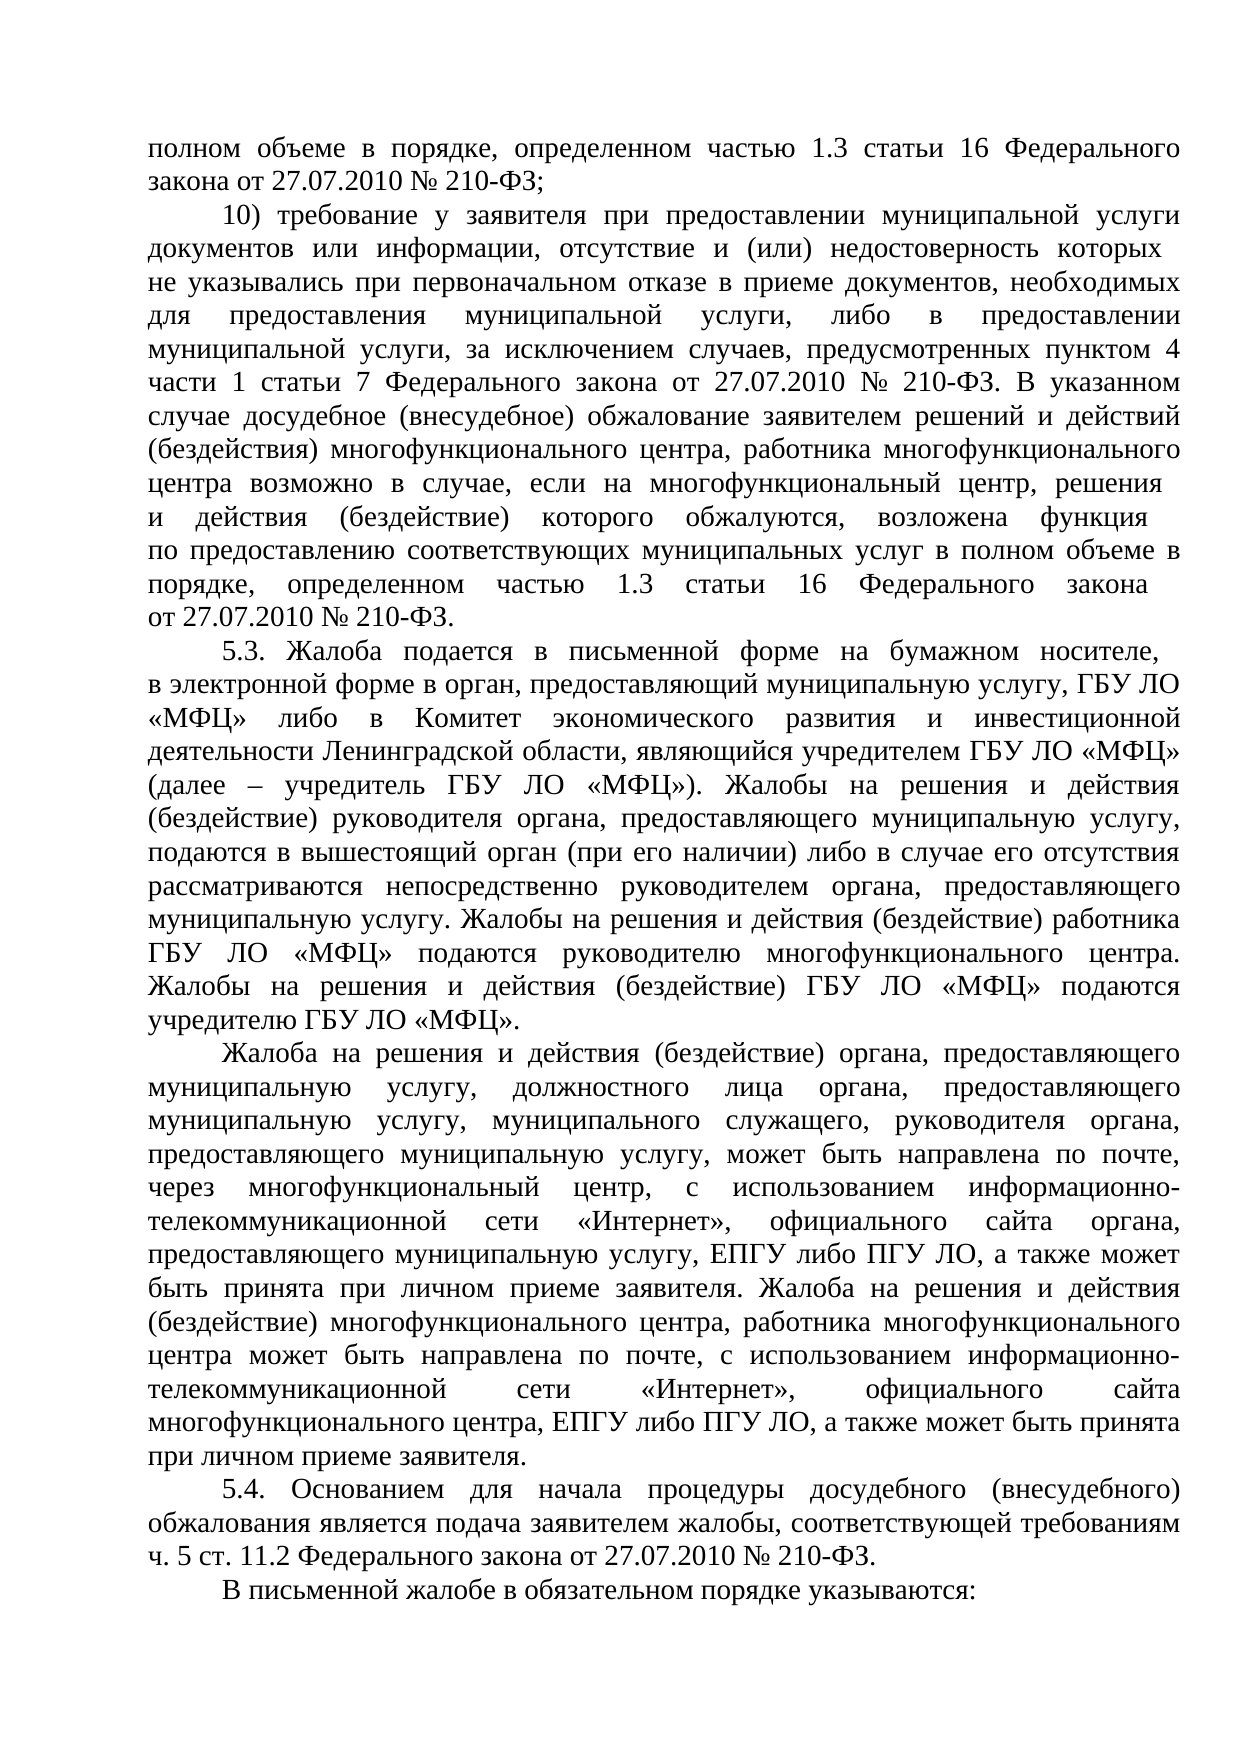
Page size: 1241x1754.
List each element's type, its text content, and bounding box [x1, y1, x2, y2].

text 5.3. Жалоба подается в письменной форме на бумажном носителе, в электронной форме в орган, предоставляющий муниципальную услугу, ГБУ ЛО «МФЦ» либо в Комитет экономического развития и инвестиционной деятельности Ленинградской области, являющийся учредителем ГБУ ЛО «МФЦ» (далее – учредитель ГБУ ЛО «МФЦ»). Жалобы на решения и действия (бездействие) руководителя органа, предоставляющего муниципальную услугу, подаются в вышестоящий орган (при его наличии) либо в случае его отсутствия рассматриваются непосредственно руководителем органа, предоставляющего муниципальную услугу. Жалобы на решения и действия (бездействие) работника ГБУ ЛО «МФЦ» подаются руководителю многофункционального центра. Жалобы на решения и действия (бездействие) ГБУ ЛО «МФЦ» подаются учредителю ГБУ ЛО «МФЦ». [148, 633, 1181, 1035]
text 5.4. Основанием для начала процедуры досудебного (внесудебного) обжалования является подача заявителем жалобы, соответствующей требованиям ч. 5 ст. 11.2 Федерального закона от 27.07.2010 № 210-ФЗ. [148, 1471, 1181, 1572]
text В письменной жалобе в обязательном порядке указываются: [148, 1572, 1181, 1606]
text Жалоба на решения и действия (бездействие) органа, предоставляющего муниципальную услугу, должностного лица органа, предоставляющего муниципальную услугу, муниципального служащего, руководителя органа, предоставляющего муниципальную услугу, может быть направлена по почте, через многофункциональный центр, с использованием информационно-телекоммуникационной сети «Интернет», официального сайта органа, предоставляющего муниципальную услугу, ЕПГУ либо ПГУ ЛО, а также может быть принята при личном приеме заявителя. Жалоба на решения и действия (бездействие) многофункционального центра, работника многофункционального центра может быть направлена по почте, с использованием информационно-телекоммуникационной сети «Интернет», официального сайта многофункционального центра, ЕПГУ либо ПГУ ЛО, а также может быть принята при личном приеме заявителя. [148, 1035, 1181, 1471]
text 10) требование у заявителя при предоставлении муниципальной услуги документов или информации, отсутствие и (или) недостоверность которых не указывались при первоначальном отказе в приеме документов, необходимых для предоставления муниципальной услуги, либо в предоставлении муниципальной услуги, за исключением случаев, предусмотренных пунктом 4 части 1 статьи 7 Федерального закона от 27.07.2010 № 210-ФЗ. В указанном случае досудебное (внесудебное) обжалование заявителем решений и действий (бездействия) многофункционального центра, работника многофункционального центра возможно в случае, если на многофункциональный центр, решения и действия (бездействие) которого обжалуются, возложена функция по предоставлению соответствующих муниципальных услуг в полном объеме в порядке, определенном частью 1.3 статьи 16 Федерального закона от 27.07.2010 № 210-ФЗ. [148, 197, 1181, 633]
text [148, 130, 1181, 197]
